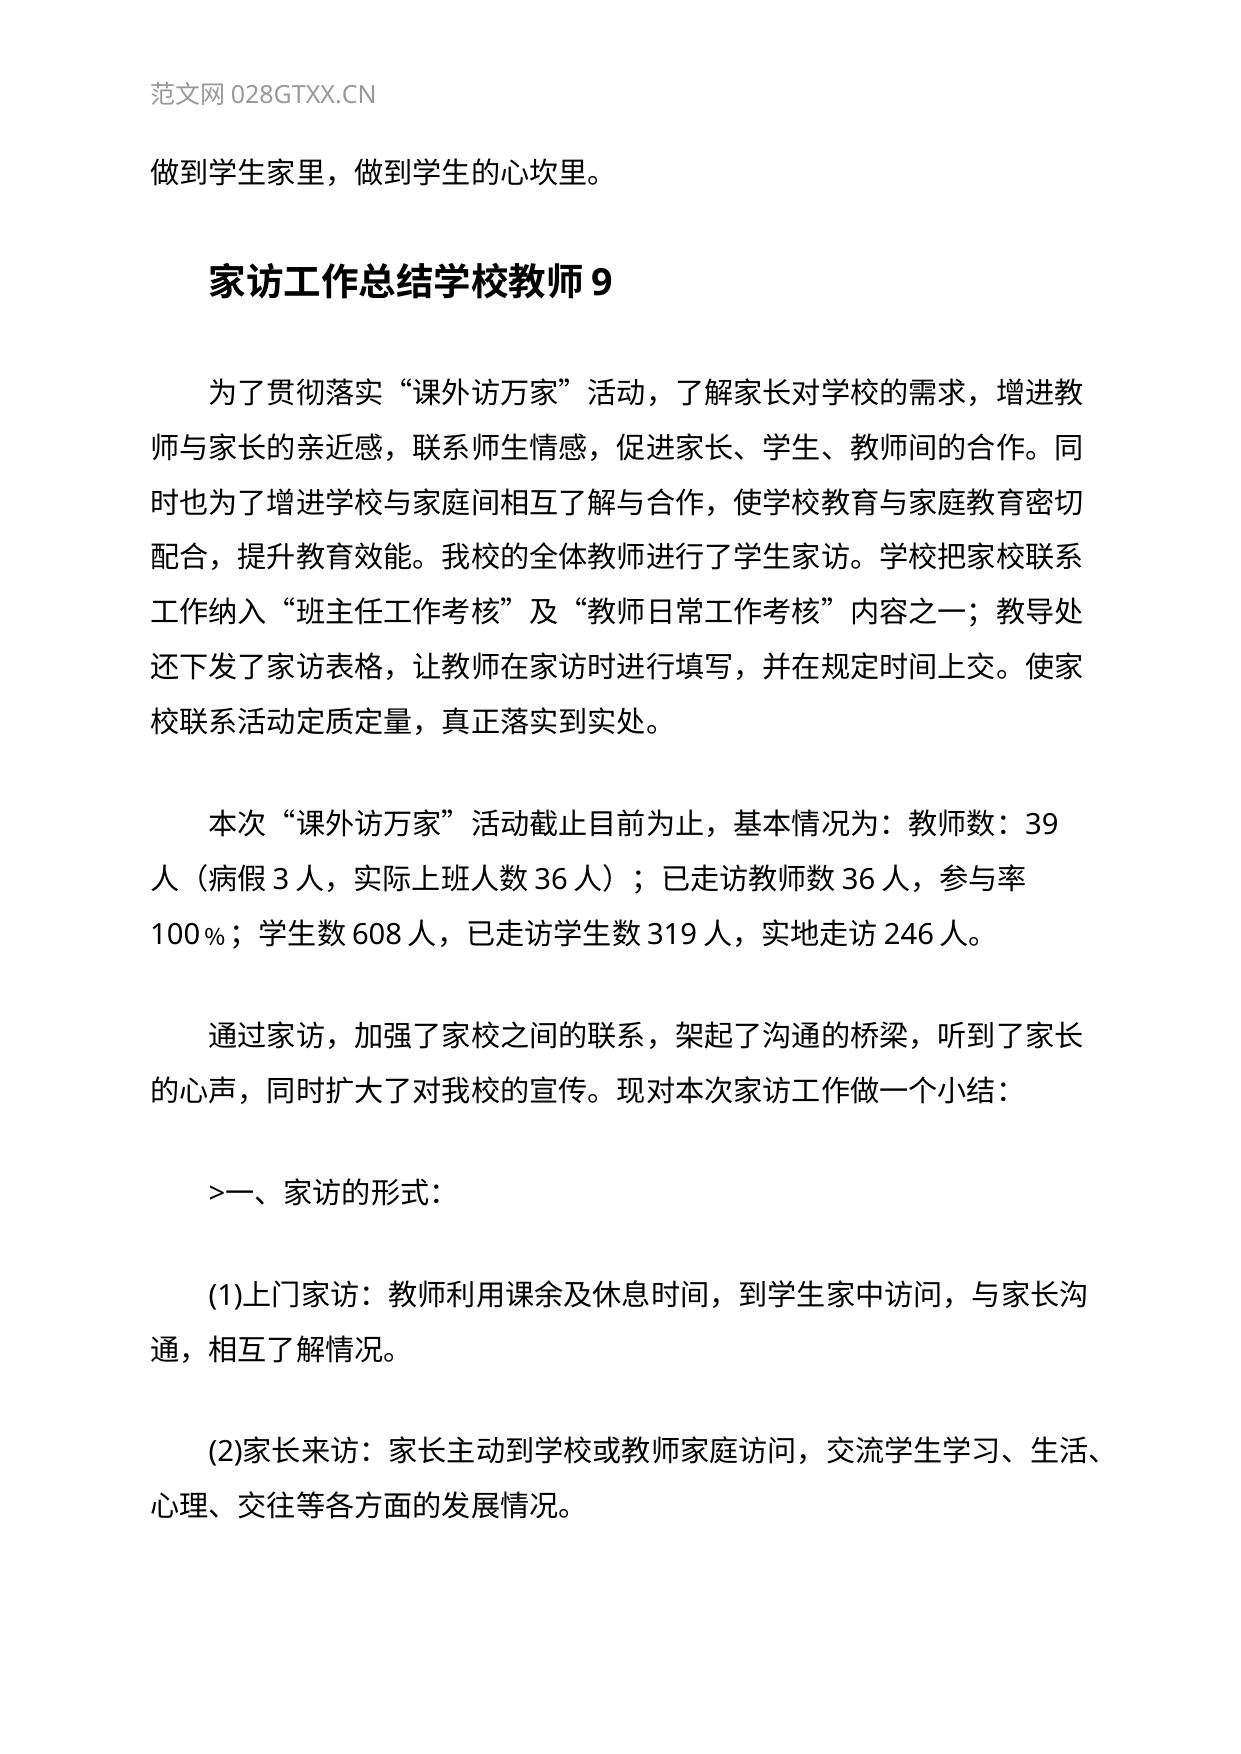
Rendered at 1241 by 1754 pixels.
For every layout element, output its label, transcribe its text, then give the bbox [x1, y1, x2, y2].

text (1)上门家访：教师利用课余及休息时间，到学生家中访问，与家长沟通，相互了解情况。 [150, 1271, 1090, 1368]
text 通过家访，加强了家校之间的联系，架起了沟通的桥梁，听到了家长的心声，同时扩大了对我校的宣传。现对本次家访工作做一个小结： [150, 1012, 1090, 1110]
text (2)家长来访：家长主动到学校或教师家庭访问，交流学生学习、生活、心理、交往等各方面的发展情况。 [150, 1428, 1090, 1525]
text 家访工作总结学校教师9 [150, 252, 1090, 306]
text >一、家访的形式： [150, 1169, 1090, 1212]
text 为了贯彻落实“课外访万家”活动，了解家长对学校的需求，增进教师与家长的亲近感，联系师生情感，促进家长、学生、教师间的合作。同时也为了增进学校与家庭间相互了解与合作，使学校教育与家庭教育密切配合，提升教育效能。我校的全体教师进行了学生家访。学校把家校联系工作纳入“班主任工作考核”及“教师日常工作考核”内容之一；教导处还下发了家访表格，让教师在家访时进行填写，并在规定时间上交。使家校联系活动定质定量，真正落实到实处。 [150, 369, 1090, 741]
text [150, 150, 1090, 192]
text 本次“课外访万家”活动截止目前为止，基本情况为：教师数：39人（病假3人，实际上班人数36人）；已走访教师数36人，参与率100﹪；学生数608人，已走访学生数319人，实地走访246人。 [150, 801, 1090, 953]
